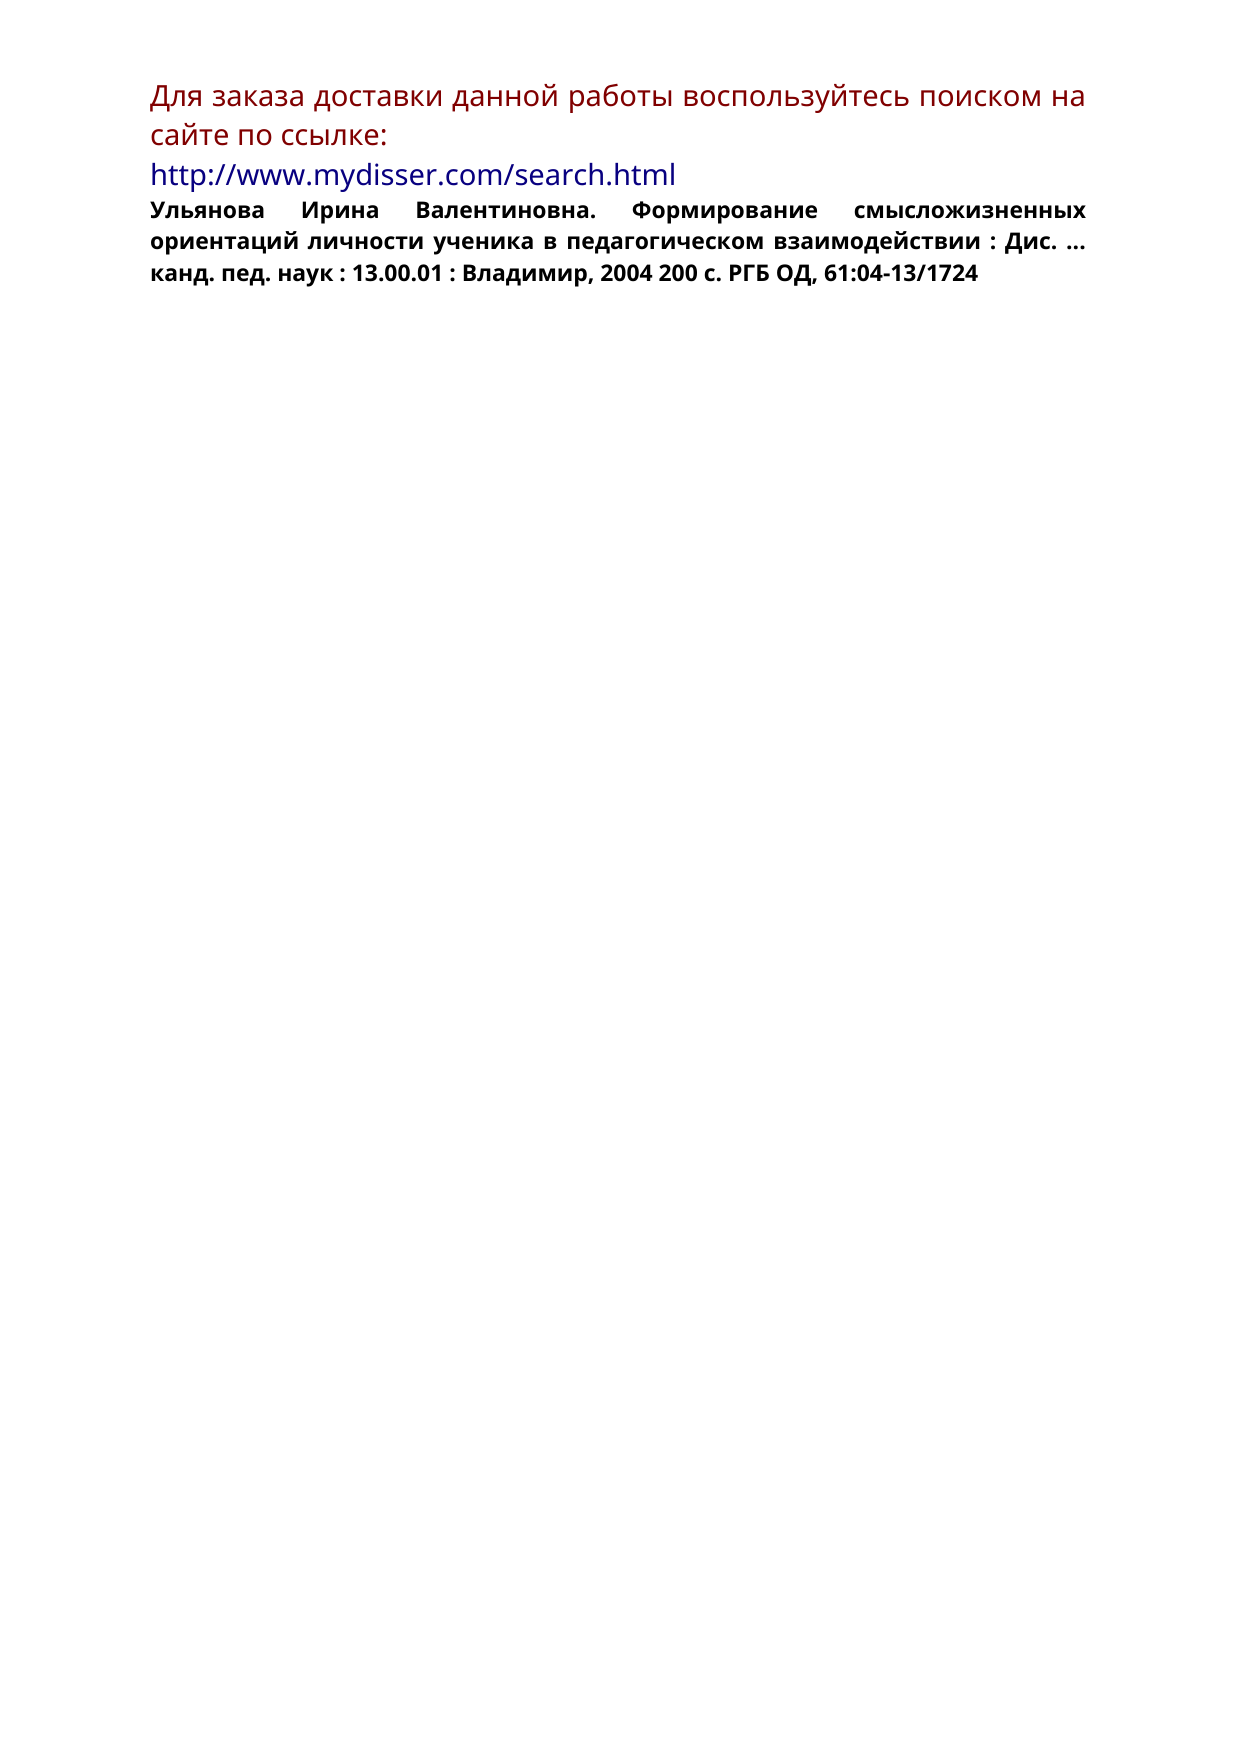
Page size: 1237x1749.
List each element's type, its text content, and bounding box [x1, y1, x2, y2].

text Ульянова Ирина Валентиновна. Формирование смысложизненных ориентаций личности ученика в педагогическом взаимодействии : Дис. ... канд. пед. наук : 13.00.01 : Владимир, 2004 200 c. РГБ ОД, 61:04-13/1724 [150, 194, 1086, 288]
